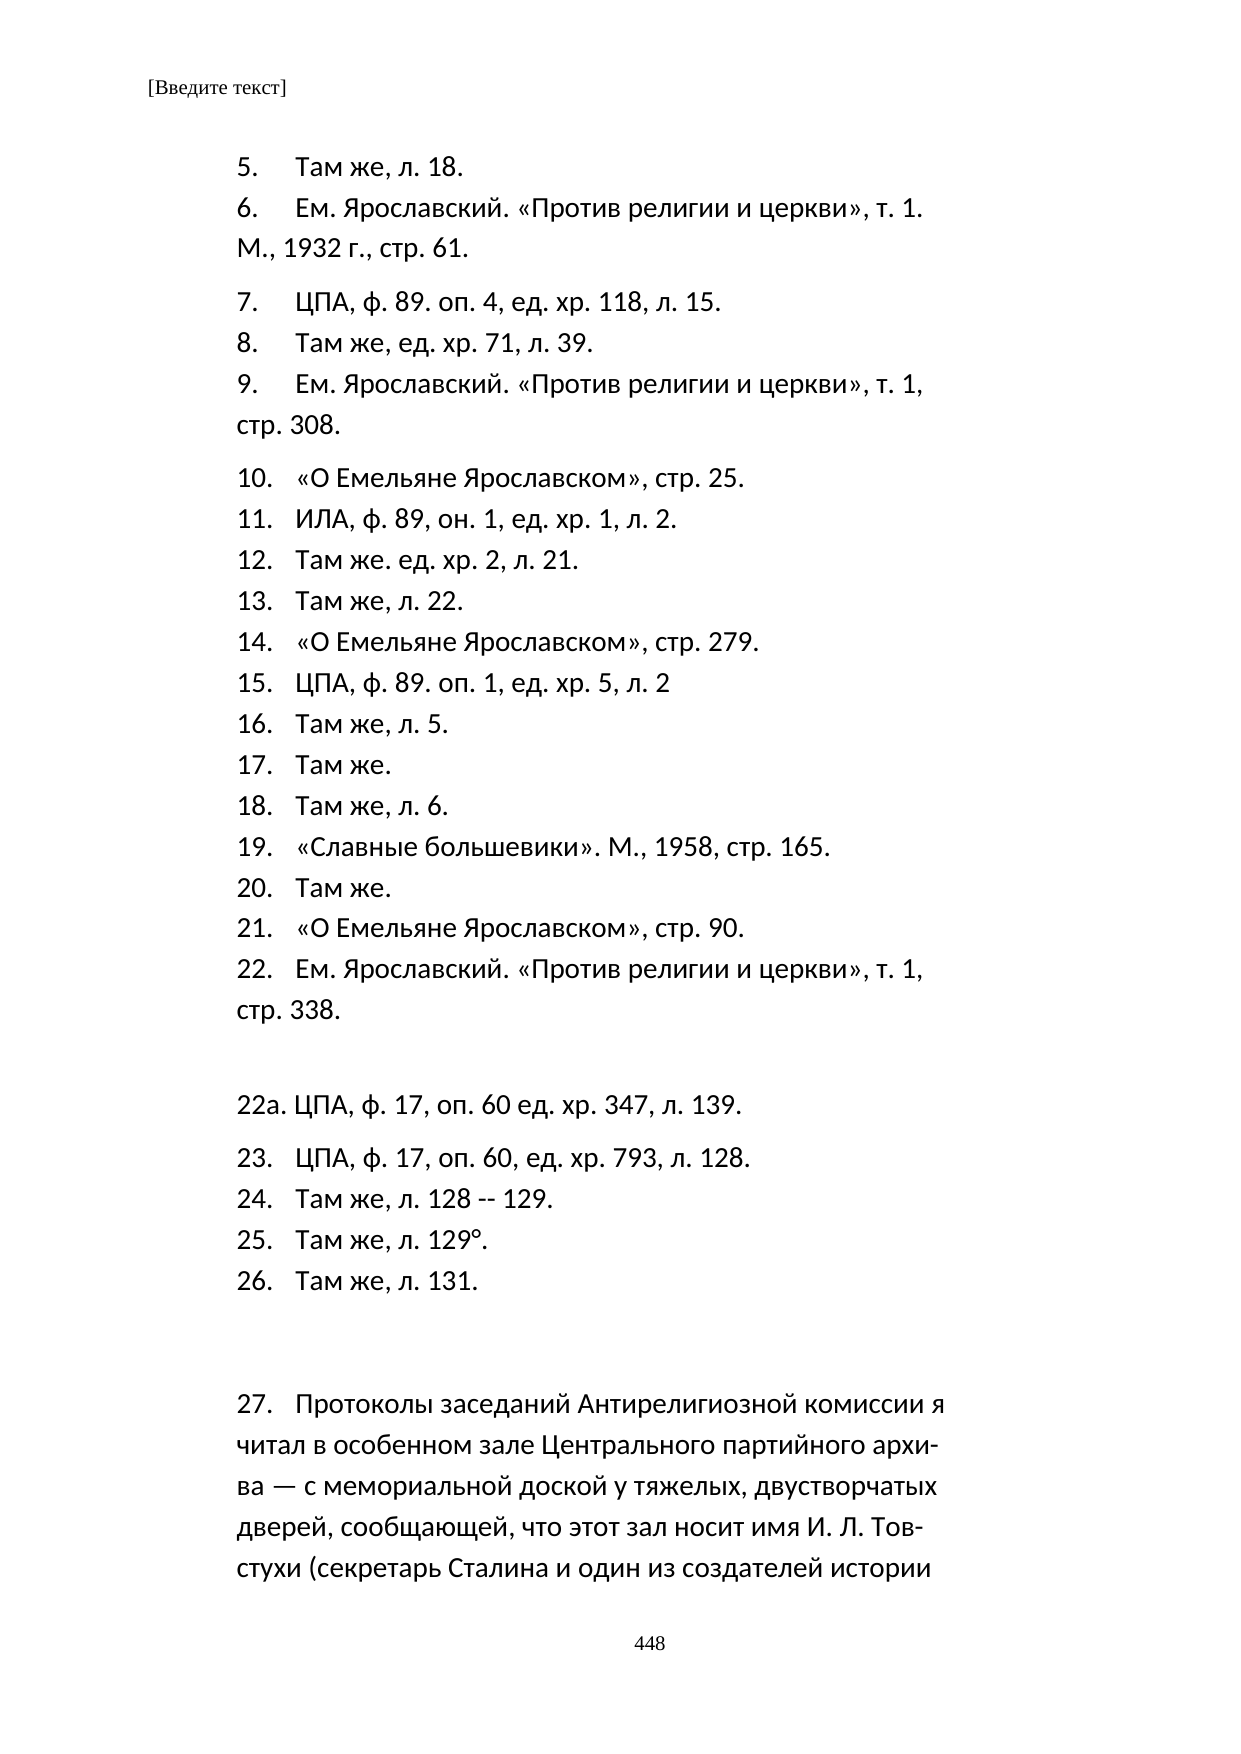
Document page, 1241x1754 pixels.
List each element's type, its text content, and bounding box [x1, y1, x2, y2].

list 18. Там же, л. 6. [207, 787, 1122, 822]
list 5. Там же, л. 18. [207, 148, 1122, 183]
list 8. Там же, ед. хр. . 39. [207, 324, 1122, 359]
list 13. Там же, л. 22. [207, 582, 1122, 618]
list 23. ЦПА, ф. 17, оп. 60, ед. хр. . 128. [207, 1139, 1122, 1175]
text стр. 338. [207, 991, 1122, 1027]
list 22а. ЦПА, ф. 17, оп. 60 ед. хр. . 139. [207, 1086, 1122, 1121]
list 14. «О Емельяне Ярославском», стр. 279. [207, 623, 1122, 659]
list М., ., стр. 61. [207, 229, 1122, 265]
list 9. Ем. Ярославский. «Против религии и церкви», т. 1, [207, 365, 1122, 401]
list дверей, сообщающей, что этот зал носит имя И. Л. Тов- [207, 1508, 1122, 1543]
list 19. «Славные большевики». М., 1958, стр. 165. [207, 828, 1122, 863]
list ва — с мемориальной доской у тяжелых, двустворчатых [207, 1467, 1122, 1502]
list 25. Там же, л. 129°. [207, 1221, 1122, 1257]
list читал в особенном зале Центрального партийного архи- [207, 1426, 1122, 1461]
list 11. ИЛА, ф. 89, он. 1, ед. хр. . 2. [207, 500, 1122, 536]
list стухи (секретарь Сталина и один из создателей истории [207, 1549, 1122, 1584]
list 16. Там же, л. 5. [207, 705, 1122, 741]
list 12. Там же. ед. хр. . 21. [207, 541, 1122, 577]
list 20. Там же. [207, 869, 1122, 904]
list 7. ЦПА, ф. 89. оп. 4, ед. хр. . 15. [207, 283, 1122, 319]
list 26. Там же, л. 131. [207, 1262, 1122, 1298]
list 6. Ем. Ярославский. «Против религии и церкви», т. 1. [207, 189, 1122, 224]
text стр. 308. [207, 406, 1122, 441]
list 10. «О Емельяне Ярославском», стр. 25. [207, 459, 1122, 495]
list 24. Там же, л. 128 -- 129. [207, 1180, 1122, 1216]
list 27. Протоколы заседаний Антирелигиозной комиссии я [207, 1385, 1122, 1421]
list 21. «О Емельяне Ярославском», стр. 90. [207, 909, 1122, 945]
list 22. Ем. Ярославский. «Против религии и церкви», т. 1, [207, 951, 1122, 986]
list 17. Там же. [207, 746, 1122, 781]
list 15. ЦПА, ф. 89. оп. 1, ед. хр. . 2 [207, 664, 1122, 699]
